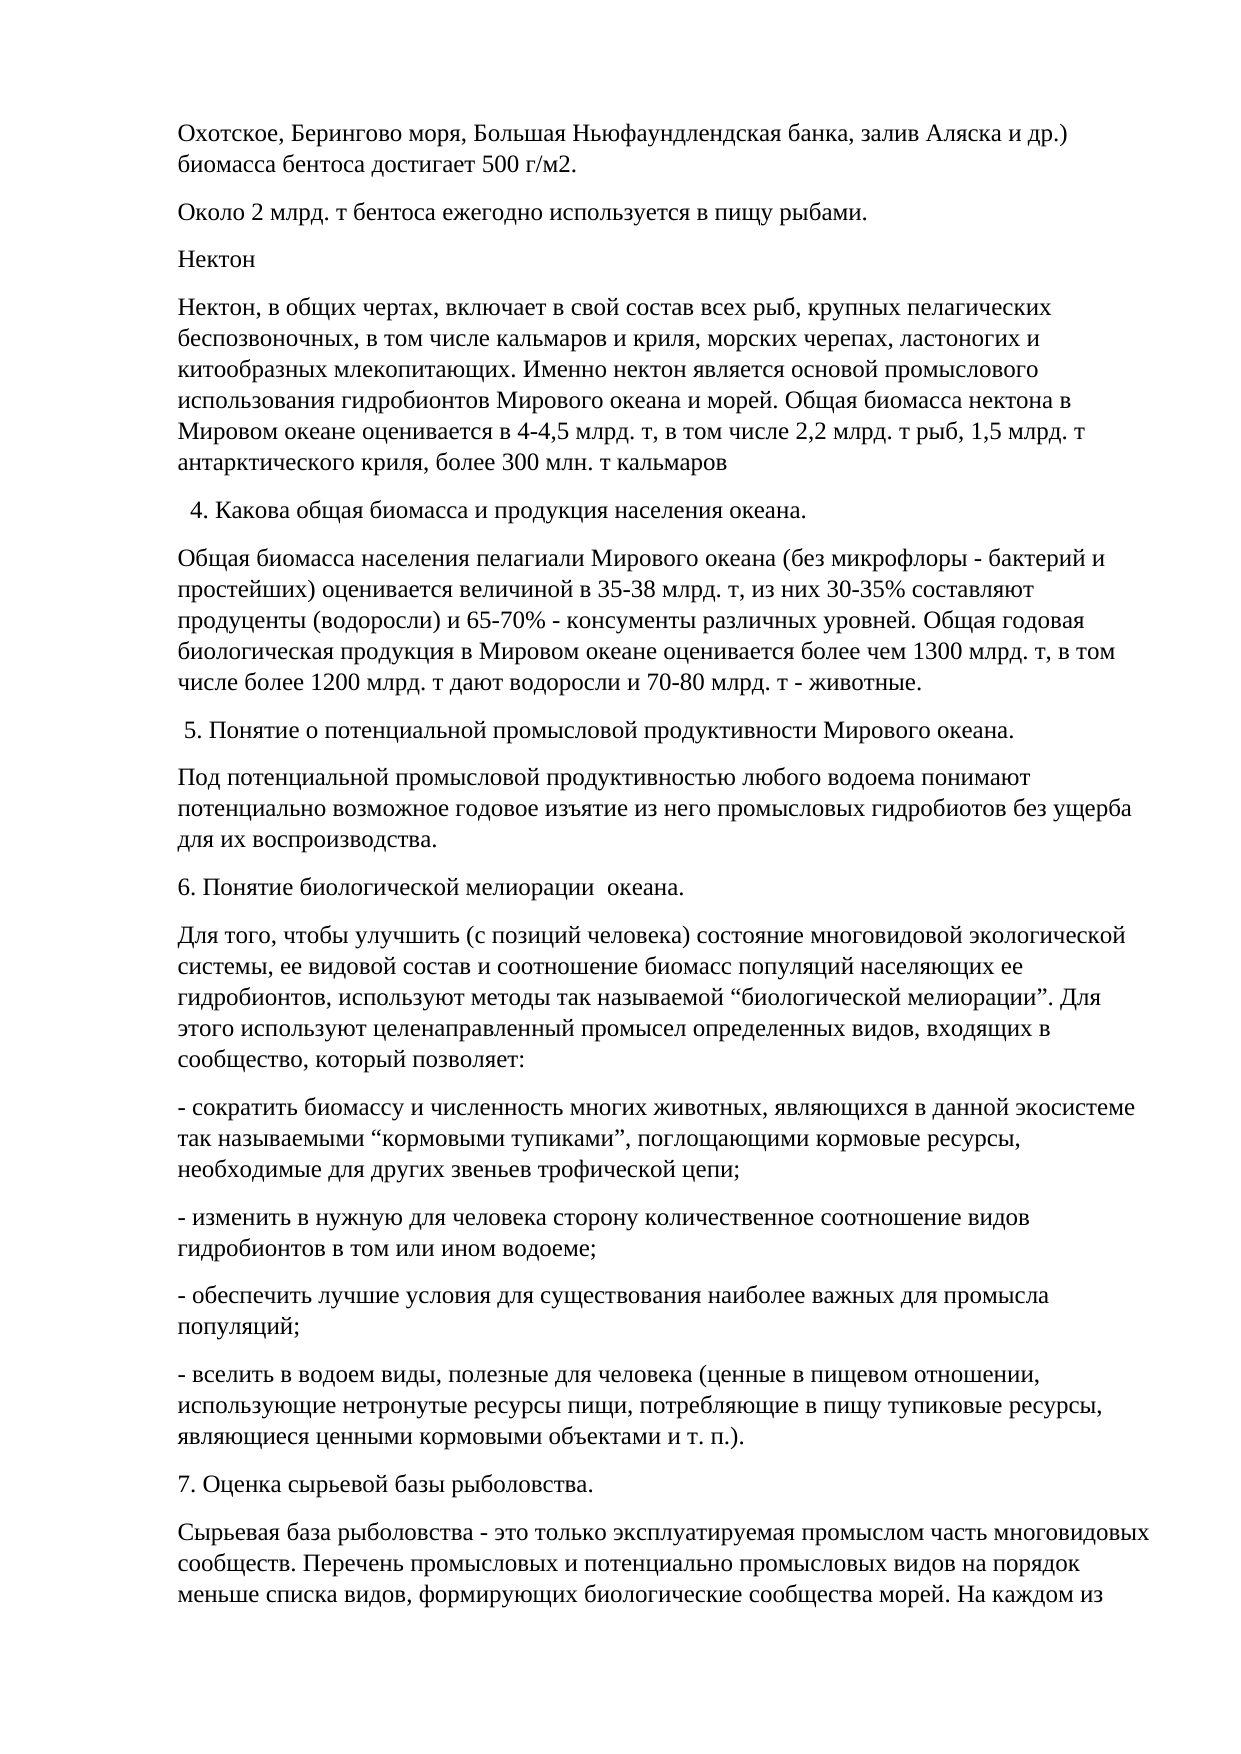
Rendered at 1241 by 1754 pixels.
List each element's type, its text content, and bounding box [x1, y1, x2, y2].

text Для того, чтобы улучшить (с позиций человека) состояние многовидовой экологической системы, ее видовой состав и соотношение биомасс популяций населяющих ее гидробионтов, используют методы так называемой “биологической мелиорации”. Для этого используют целенаправленный промысел определенных видов, входящих в сообщество, который позволяет: [177, 920, 1152, 1073]
text - обеспечить лучшие условия для существования наиболее важных для промысла популяций; [177, 1280, 1152, 1340]
text 7. Оценка сырьевой базы рыболовства. [177, 1469, 1152, 1498]
text - вселить в водоем виды, полезные для человека (ценные в пищевом отношении, использующие нетронутые ресурсы пищи, потребляющие в пищу тупиковые ресурсы, являющиеся ценными кормовыми объектами и т. п.). [177, 1359, 1152, 1450]
text 5. Понятие о потенциальной промысловой продуктивности Мирового океана. [177, 715, 1152, 743]
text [177, 1517, 1152, 1607]
text Нектон, в общих чертах, включает в свой состав всех рыб, крупных пелагических беспозвоночных, в том числе кальмаров и криля, морских черепах, ластоногих и китообразных млекопитающих. Именно нектон является основой промыслового использования гидробионтов Мирового океана и морей. Общая биомасса нектона в Мировом океане оценивается в 4-4,5 млрд. т, в том числе 2,2 млрд. т рыб, 1,5 млрд. т антарктического криля, более 300 млн. т кальмаров [177, 292, 1152, 476]
text 4. Какова общая биомасса и продукция населения океана. [177, 495, 1152, 524]
text - сократить биомассу и численность многих животных, являющихся в данной экосистеме так называемыми “кормовыми тупиками”, поглощающими кормовые ресурсы, необходимые для других звеньев трофической цепи; [177, 1092, 1152, 1183]
text 6. Понятие биологической мелиорации океана. [177, 872, 1152, 901]
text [177, 118, 1152, 178]
text Нектон [177, 244, 1152, 273]
text Общая биомасса населения пелагиали Мирового океана (без микрофлоры - бактерий и простейших) оценивается величиной в 35-38 млрд. т, из них 30-35% составляют продуценты (водоросли) и 65-70% - консументы различных уровней. Общая годовая биологическая продукция в Мировом океане оценивается более чем 1300 млрд. т, в том числе более 1200 млрд. т дают водоросли и 70-80 млрд. т - животные. [177, 543, 1152, 696]
text Под потенциальной промысловой продуктивностью любого водоема понимают потенциально возможное годовое изъятие из него промысловых гидробиотов без ущерба для их воспроизводства. [177, 762, 1152, 853]
text Около 2 млрд. т бентоса ежегодно используется в пищу рыбами. [177, 197, 1152, 226]
text - изменить в нужную для человека сторону количественное соотношение видов гидробионтов в том или ином водоеме; [177, 1202, 1152, 1261]
